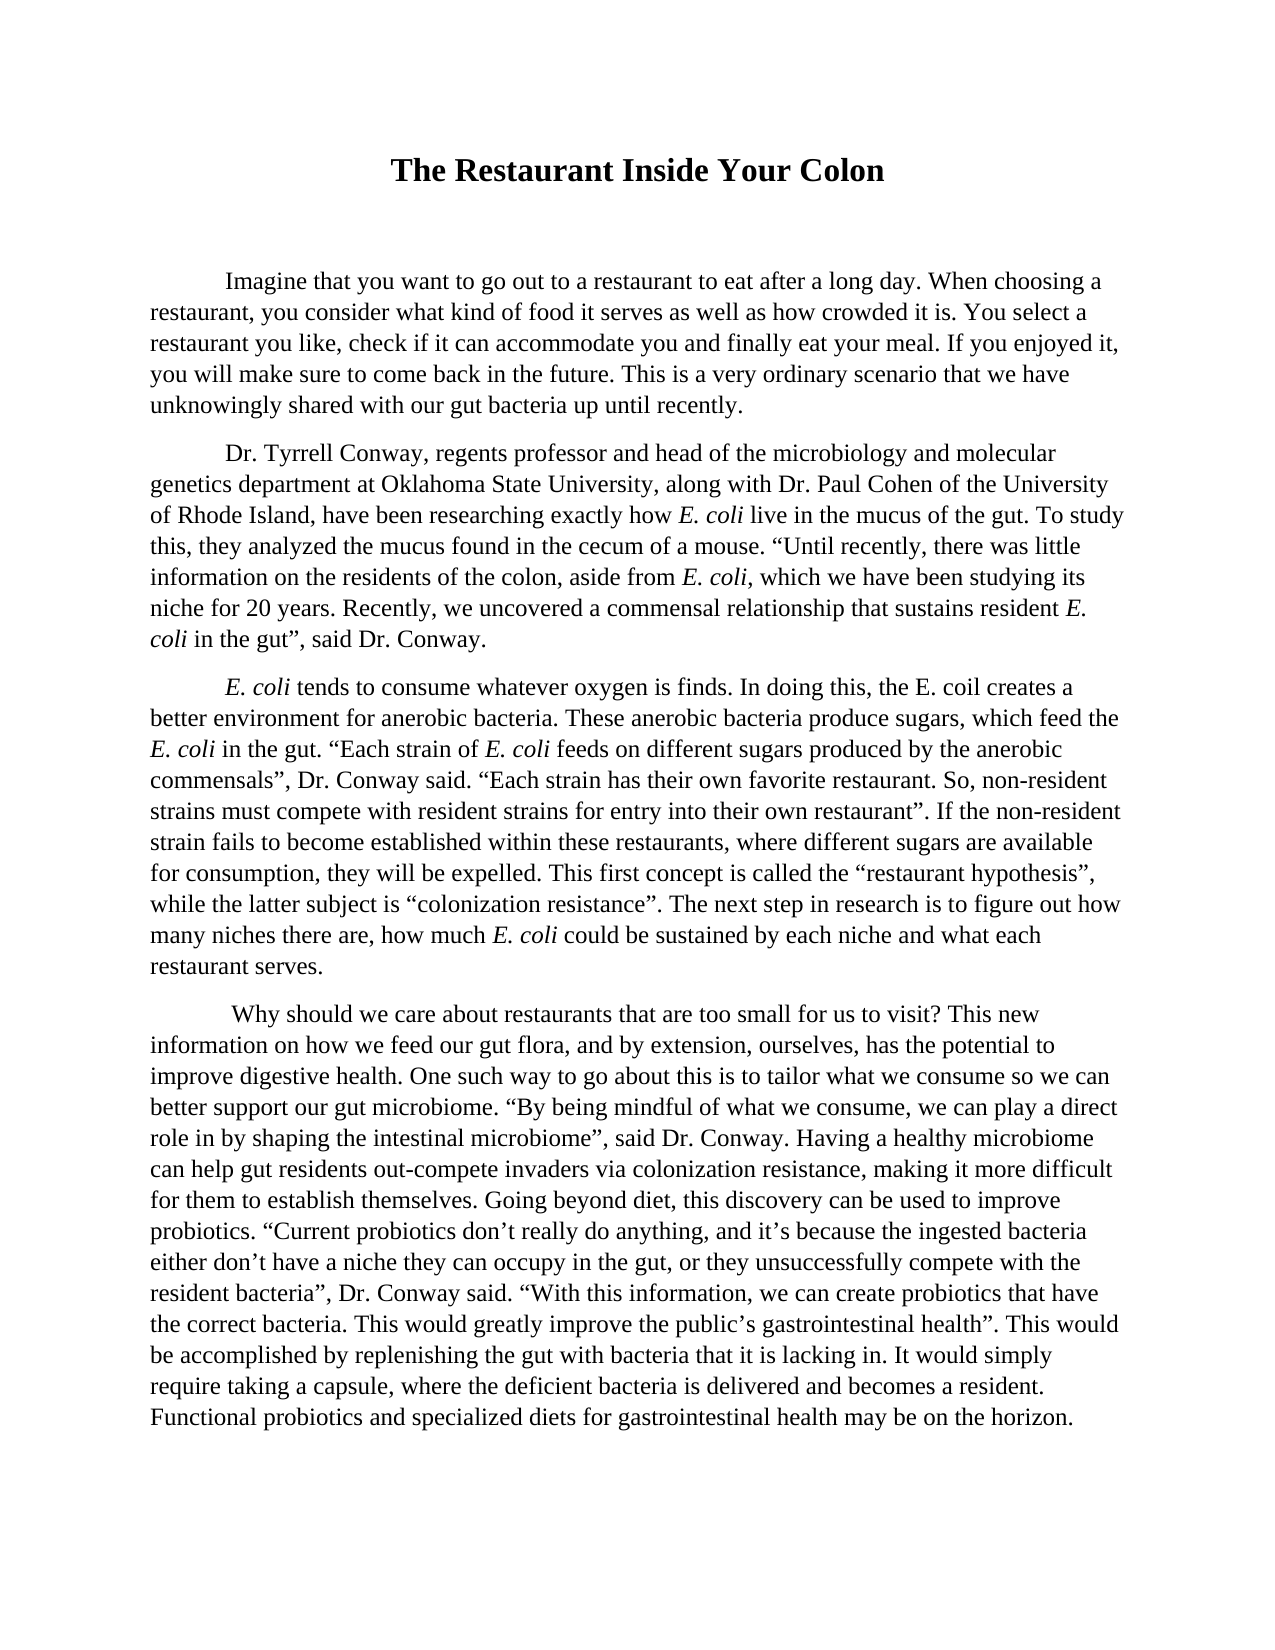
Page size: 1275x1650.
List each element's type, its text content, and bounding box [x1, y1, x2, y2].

text Imagine that you want to go out to a restaurant to eat after a long day. When choosing a restaurant, you consider what kind of food it serves as well as how crowded it is. You select a restaurant you like, check if it can accommodate you and finally eat your meal. If you enjoyed it, you will make sure to come back in the future. This is a very ordinary scenario that we have unknowingly shared with our gut bacteria up until recently. [150, 266, 1125, 419]
text The Restaurant Inside Your Colon [150, 150, 1125, 188]
text Why should we care about restaurants that are too small for us to visit? This new information on how we feed our gut flora, and by extension, ourselves, has the potential to improve digestive health. One such way to go about this is to tailor what we consume so we can better support our gut microbiome. “By being mindful of what we consume, we can play a direct role in by shaping the intestinal microbiome”, said Dr. Conway. Having a healthy microbiome can help gut residents out-compete invaders via colonization resistance, making it more difficult for them to establish themselves. Going beyond diet, this discovery can be used to improve probiotics. “Current probiotics don’t really do anything, and it’s because the ingested bacteria either don’t have a niche they can occupy in the gut, or they unsuccessfully compete with the resident bacteria”, Dr. Conway said. “With this information, we can create probiotics that have the correct bacteria. This would greatly improve the public’s gastrointestinal health”. This would be accomplished by replenishing the gut with bacteria that it is lacking in. It would simply require taking a capsule, where the deficient bacteria is delivered and becomes a resident. Functional probiotics and specialized diets for gastrointestinal health may be on the horizon. [150, 999, 1125, 1431]
text Dr. Tyrrell Conway, regents professor and head of the microbiology and molecular genetics department at Oklahoma State University, along with Dr. Paul Cohen of the University of Rhode Island, have been researching exactly how E. coli live in the mucus of the gut. To study this, they analyzed the mucus found in the cecum of a mouse. “Until recently, there was little information on the residents of the colon, aside from E. coli, which we have been studying its niche for 20 years. Recently, we uncovered a commensal relationship that sustains resident E. coli in the gut”, said Dr. Conway. [150, 438, 1125, 653]
text E. coli tends to consume whatever oxygen is finds. In doing this, the E. coil creates a better environment for anerobic bacteria. These anerobic bacteria produce sugars, which feed the E. coli in the gut. “Each strain of E. coli feeds on different sugars produced by the anerobic commensals”, Dr. Conway said. “Each strain has their own favorite restaurant. So, non-resident strains must compete with resident strains for entry into their own restaurant”. If the non-resident strain fails to become established within these restaurants, where different sugars are available for consumption, they will be expelled. This first concept is called the “restaurant hypothesis”, while the latter subject is “colonization resistance”. The next step in research is to figure out how many niches there are, how much E. coli could be sustained by each niche and what each restaurant serves. [150, 672, 1125, 980]
